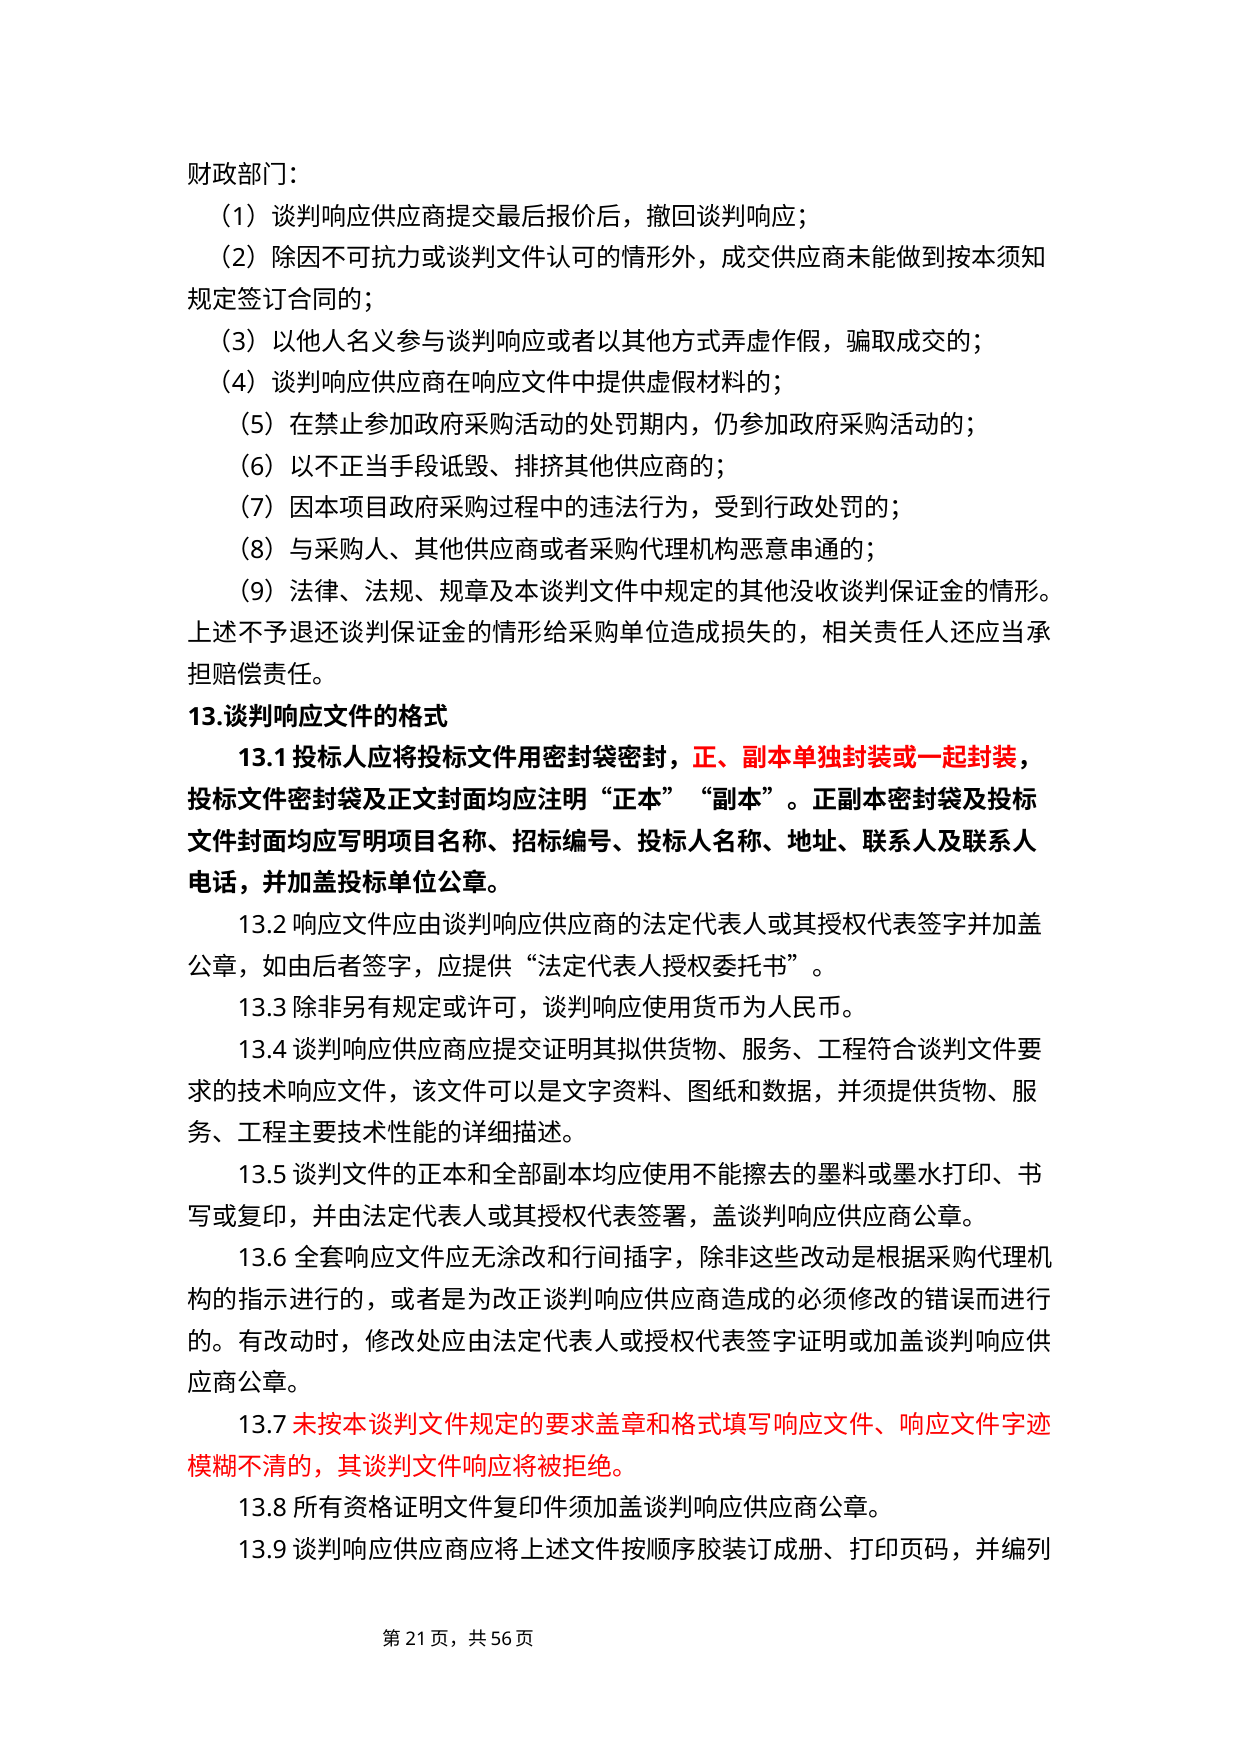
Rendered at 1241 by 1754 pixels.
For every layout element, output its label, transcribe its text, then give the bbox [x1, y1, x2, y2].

text （8）与采购人、其他供应商或者采购代理机构恶意串通的； [187, 525, 1053, 567]
text 13.5谈判文件的正本和全部副本均应使用不能擦去的墨料或墨水打印、书写或复印，并由法定代表人或其授权代表签署，盖谈判响应供应商公章。 [187, 1150, 1053, 1233]
text （3）以他人名义参与谈判响应或者以其他方式弄虚作假，骗取成交的； [187, 317, 1053, 358]
text （1）谈判响应供应商提交最后报价后，撤回谈判响应； [187, 192, 1053, 233]
text 13.8 所有资格证明文件复印件须加盖谈判响应供应商公章。 [187, 1483, 1053, 1525]
text 上述不予退还谈判保证金的情形给采购单位造成损失的，相关责任人还应当承担赔偿责任。 [187, 608, 1053, 692]
text （5）在禁止参加政府采购活动的处罚期内，仍参加政府采购活动的； [187, 400, 1053, 442]
text 13.谈判响应文件的格式 [187, 692, 1053, 733]
text （4）谈判响应供应商在响应文件中提供虚假材料的； [187, 358, 1053, 400]
text 13.2响应文件应由谈判响应供应商的法定代表人或其授权代表签字并加盖公章，如由后者签字，应提供“法定代表人授权委托书”。 [187, 900, 1053, 983]
text （7）因本项目政府采购过程中的违法行为，受到行政处罚的； [187, 483, 1053, 525]
text 13.6 全套响应文件应无涂改和行间插字，除非这些改动是根据采购代理机构的指示进行的，或者是为改正谈判响应供应商造成的必须修改的错误而进行的。有改动时，修改处应由法定代表人或授权代表签字证明或加盖谈判响应供应商公章。 [187, 1233, 1053, 1400]
text （6）以不正当手段诋毁、排挤其他供应商的； [187, 442, 1053, 483]
text 13.1投标人应将投标文件用密封袋密封，正、副本单独封装或一起封装，投标文件密封袋及正文封面均应注明“正本”“副本”。正副本密封袋及投标文件封面均应写明项目名称、招标编号、投标人名称、地址、联系人及联系人电话，并加盖投标单位公章。 [187, 733, 1053, 900]
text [187, 150, 1053, 192]
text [187, 1525, 1053, 1567]
text 13.4谈判响应供应商应提交证明其拟供货物、服务、工程符合谈判文件要求的技术响应文件，该文件可以是文字资料、图纸和数据，并须提供货物、服务、工程主要技术性能的详细描述。 [187, 1025, 1053, 1150]
text 13.7未按本谈判文件规定的要求盖章和格式填写响应文件、响应文件字迹模糊不清的，其谈判文件响应将被拒绝。 [187, 1400, 1053, 1483]
text （9）法律、法规、规章及本谈判文件中规定的其他没收谈判保证金的情形。 [187, 567, 1053, 608]
text 13.3除非另有规定或许可，谈判响应使用货币为人民币。 [187, 983, 1053, 1025]
text （2）除因不可抗力或谈判文件认可的情形外，成交供应商未能做到按本须知规定签订合同的； [187, 233, 1053, 317]
